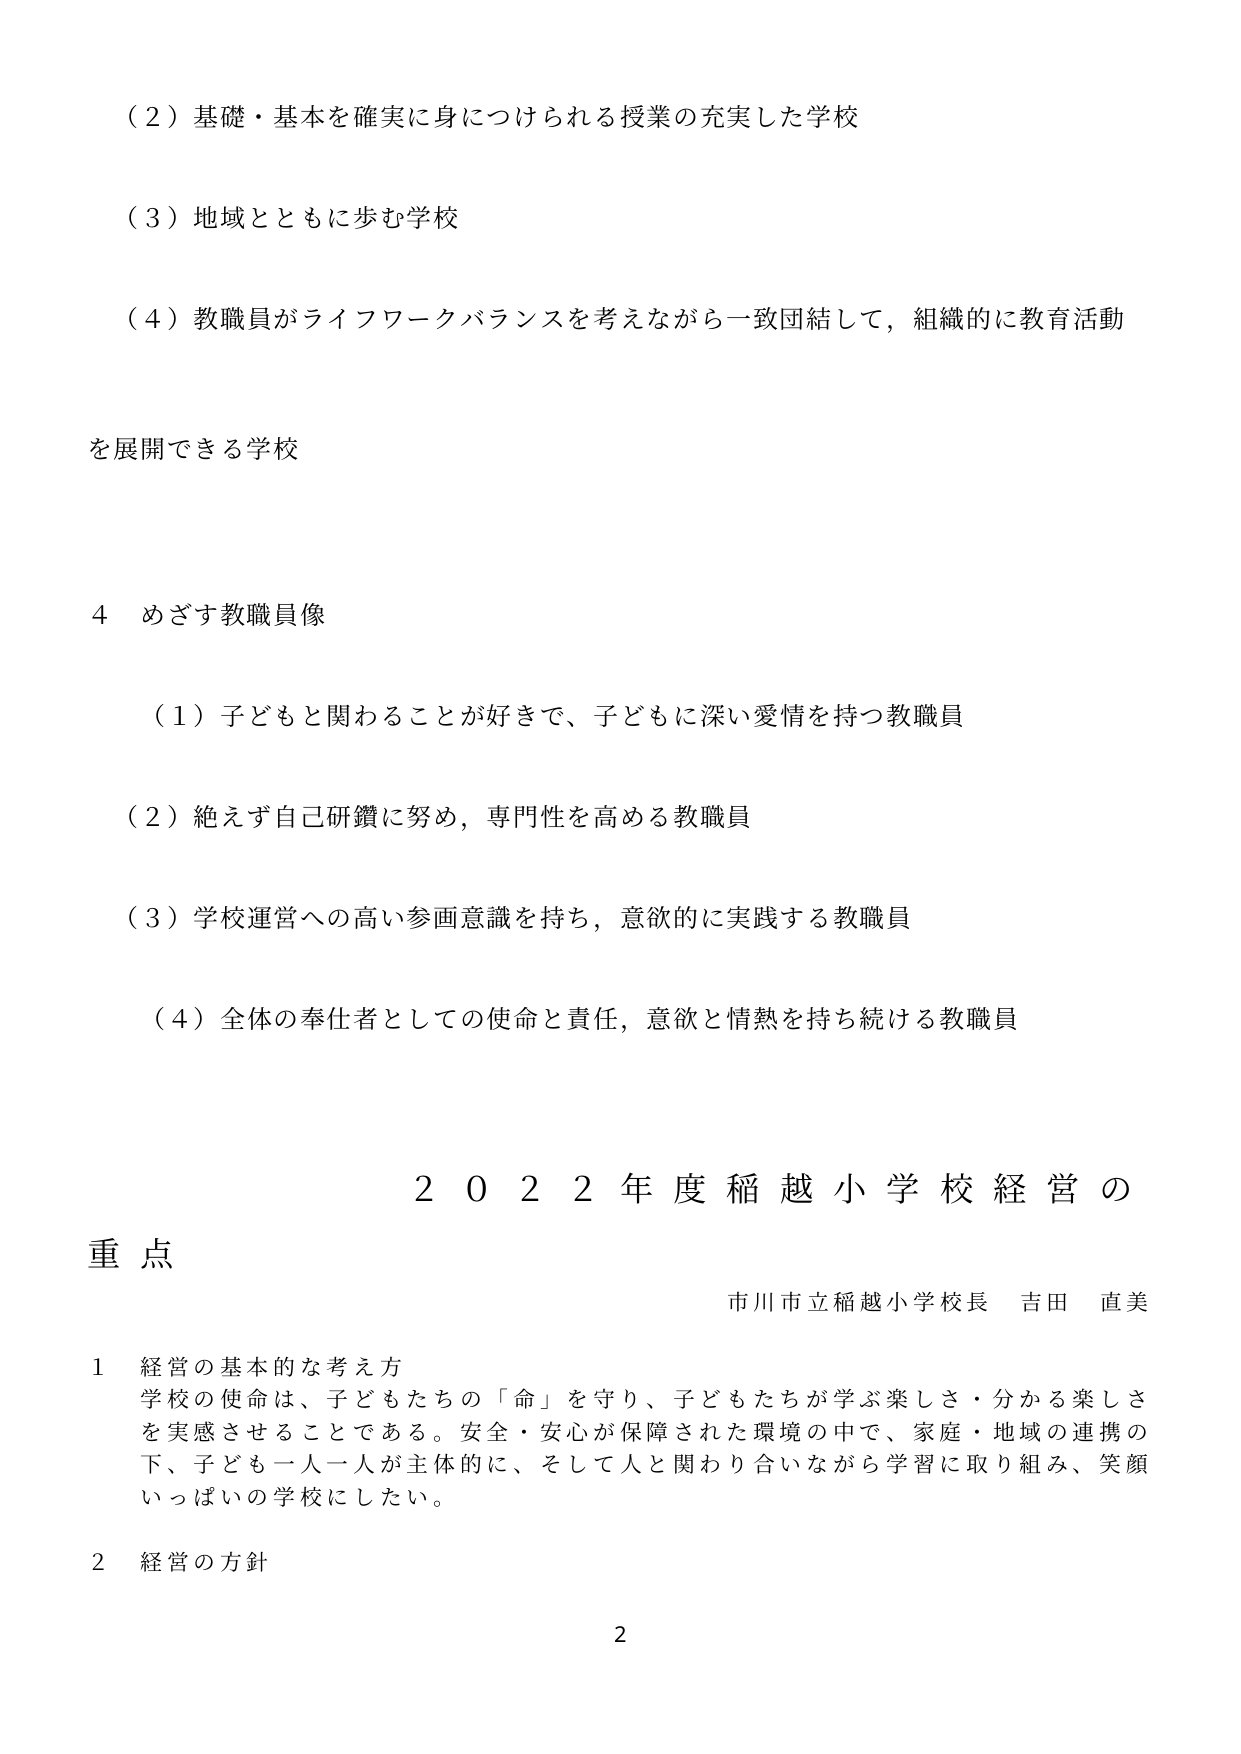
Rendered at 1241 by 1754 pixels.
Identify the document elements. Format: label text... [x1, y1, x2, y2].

text （１）子どもと関わることが好きで、子どもに深い愛情を持つ教職員 [87, 682, 1153, 747]
text （３）地域とともに歩む学校 [87, 184, 1153, 249]
text 市川市立稲越小学校長 吉田 直美 [87, 1284, 1153, 1317]
text （４）全体の奉仕者としての使命と責任，意欲と情熱を持ち続ける教職員 [87, 985, 1153, 1050]
text （４）教職員がライフワークバランスを考えながら一致団結して，組織的に教育活動 を展開できる学校 [87, 285, 1153, 480]
text ４ めざす教職員像 [87, 581, 1153, 646]
text （２）基礎・基本を確実に身につけられる授業の充実した学校 [87, 83, 1153, 148]
text （３）学校運営への高い参画意識を持ち，意欲的に実践する教職員 [87, 884, 1153, 949]
text １ 経営の基本的な考え方 [87, 1349, 1153, 1382]
text ２ 経営の方針 [87, 1544, 1153, 1577]
text ２０２２年度稲越小学校経営の重点 [87, 1154, 1153, 1284]
text 学校の使命は、子どもたちの「命」を守り、子どもたちが学ぶ楽しさ・分かる楽しさを実感させることである。安全・安心が保障された環境の中で、家庭・地域の連携の下、子ども一人一人が主体的に、そして人と関わり合いながら学習に取り組み、笑顔いっぱいの学校にしたい。 [87, 1382, 1153, 1512]
text （２）絶えず自己研鑽に努め，専門性を高める教職員 [87, 783, 1153, 848]
